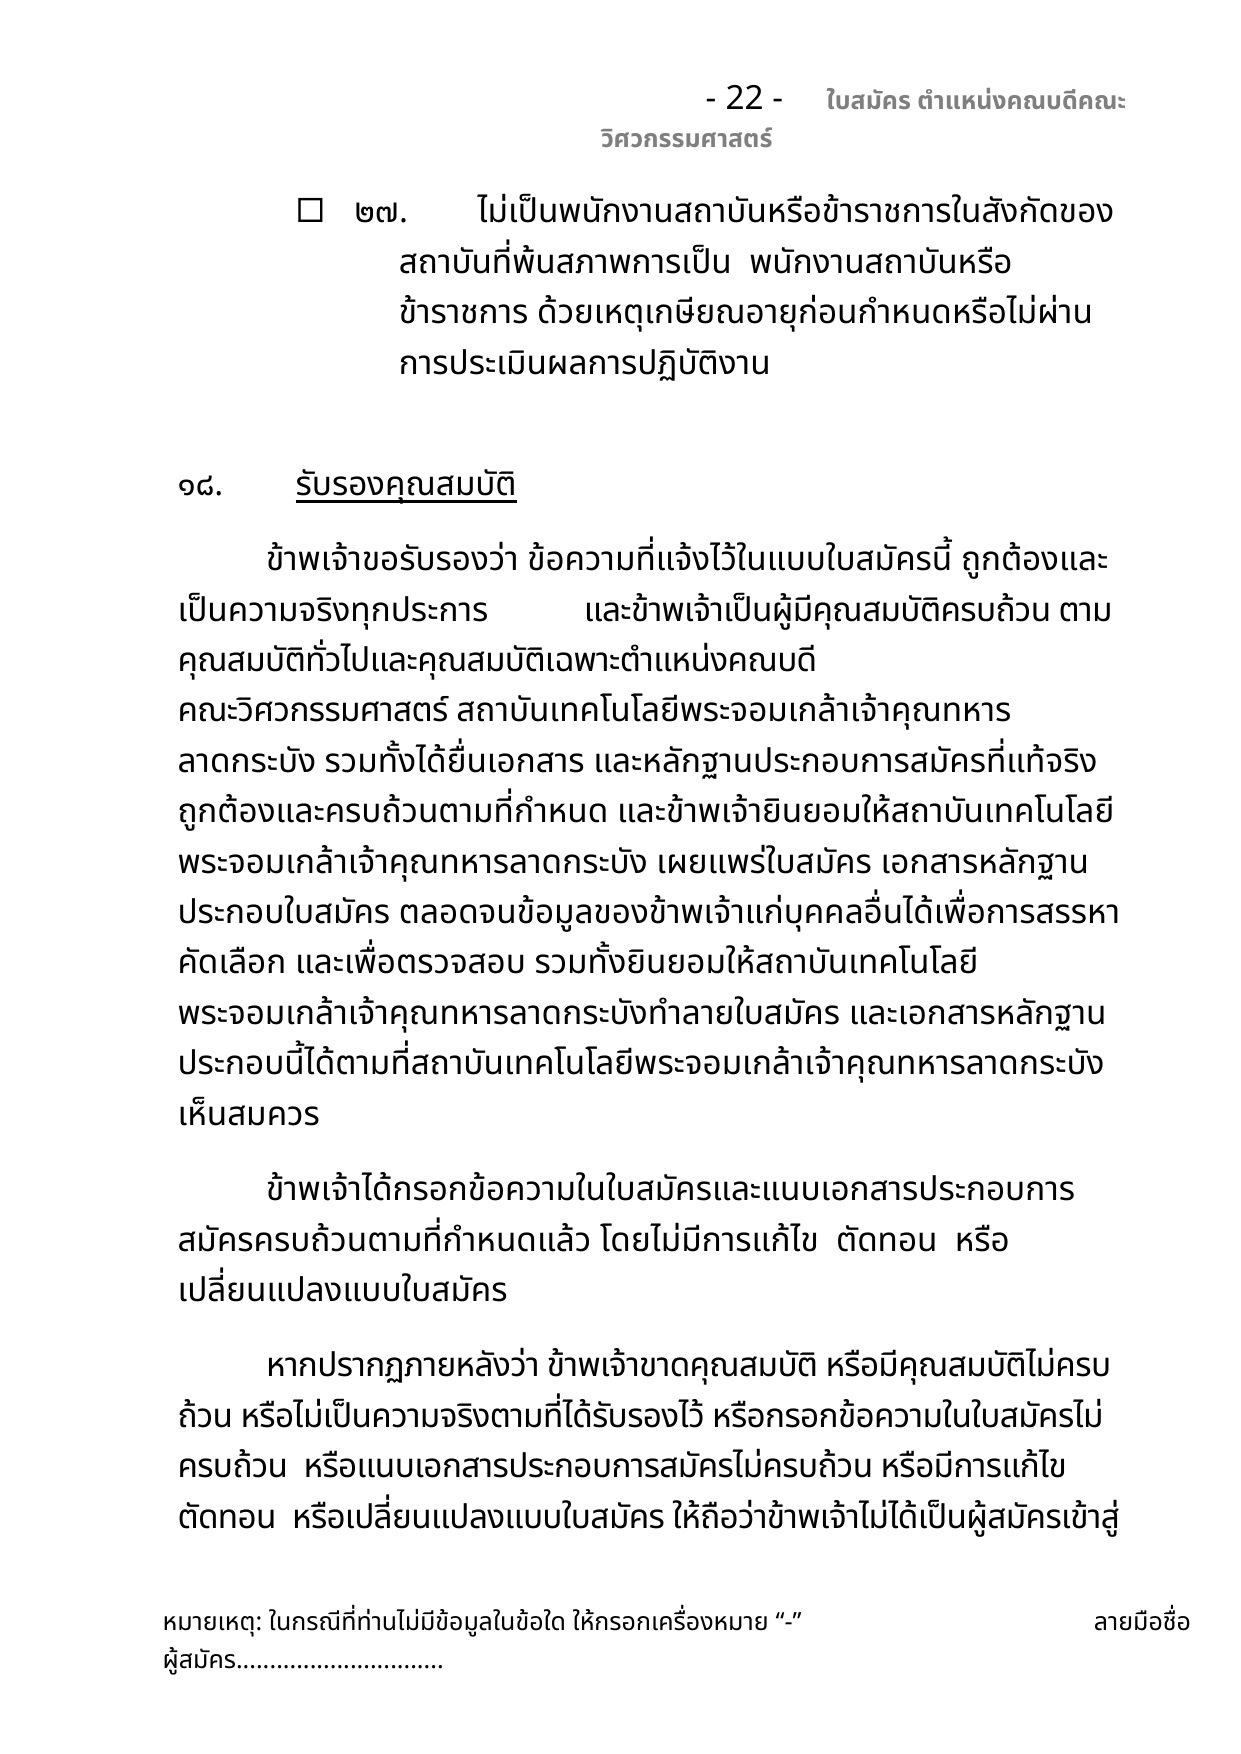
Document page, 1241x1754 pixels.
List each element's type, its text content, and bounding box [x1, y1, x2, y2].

text ๑๘. รับรองคุณสมบัติ [177, 459, 1122, 510]
text ข้าพเจ้าขอรับรองว่า ข้อความที่แจ้งไว้ในแบบใบสมัครนี้ ถูกต้องและเป็นความจริงทุกประการ และข้าพเจ้าเป็นผู้มีคุณสมบัติครบถ้วน ตามคุณสมบัติทั่วไปและคุณสมบัติเฉพาะตำแหน่งคณบดี คณะวิศวกรรมศาสตร์ สถาบันเทคโนโลยีพระจอมเกล้าเจ้าคุณทหารลาดกระบัง รวมทั้งได้ยื่นเอกสาร และหลักฐานประกอบการสมัครที่แท้จริง ถูกต้องและครบถ้วนตามที่กำหนด และข้าพเจ้ายินยอมให้สถาบันเทคโนโลยีพระจอมเกล้าเจ้าคุณทหารลาดกระบัง เผยแพร่ใบสมัคร เอกสารหลักฐานประกอบใบสมัคร ตลอดจนข้อมูลของข้าพเจ้าแก่บุคคลอื่นได้เพื่อการสรรหาคัดเลือก และเพื่อตรวจสอบ รวมทั้งยินยอมให้สถาบันเทคโนโลยีพระจอมเกล้าเจ้าคุณทหารลาดกระบังทำลายใบสมัคร และเอกสารหลักฐานประกอบนี้ได้ตามที่สถาบันเทคโนโลยีพระจอมเกล้าเจ้าคุณทหารลาดกระบังเห็นสมควร [177, 535, 1122, 1140]
text ๒๗. ไม่เป็นพนักงานสถาบันหรือข้าราชการในสังกัดของสถาบันที่พ้นสภาพการเป็น พนักงานสถาบันหรือข้าราชการ ด้วยเหตุเกษียณอายุก่อนกำหนดหรือไม่ผ่าน การประเมินผลการปฏิบัติงาน [295, 187, 1122, 389]
text ข้าพเจ้าได้กรอกข้อความในใบสมัครและแนบเอกสารประกอบการสมัครครบถ้วนตามที่กำหนดแล้ว โดยไม่มีการแก้ไข ตัดทอน หรือเปลี่ยนแปลงแบบใบสมัคร [177, 1165, 1122, 1316]
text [177, 1341, 1122, 1543]
